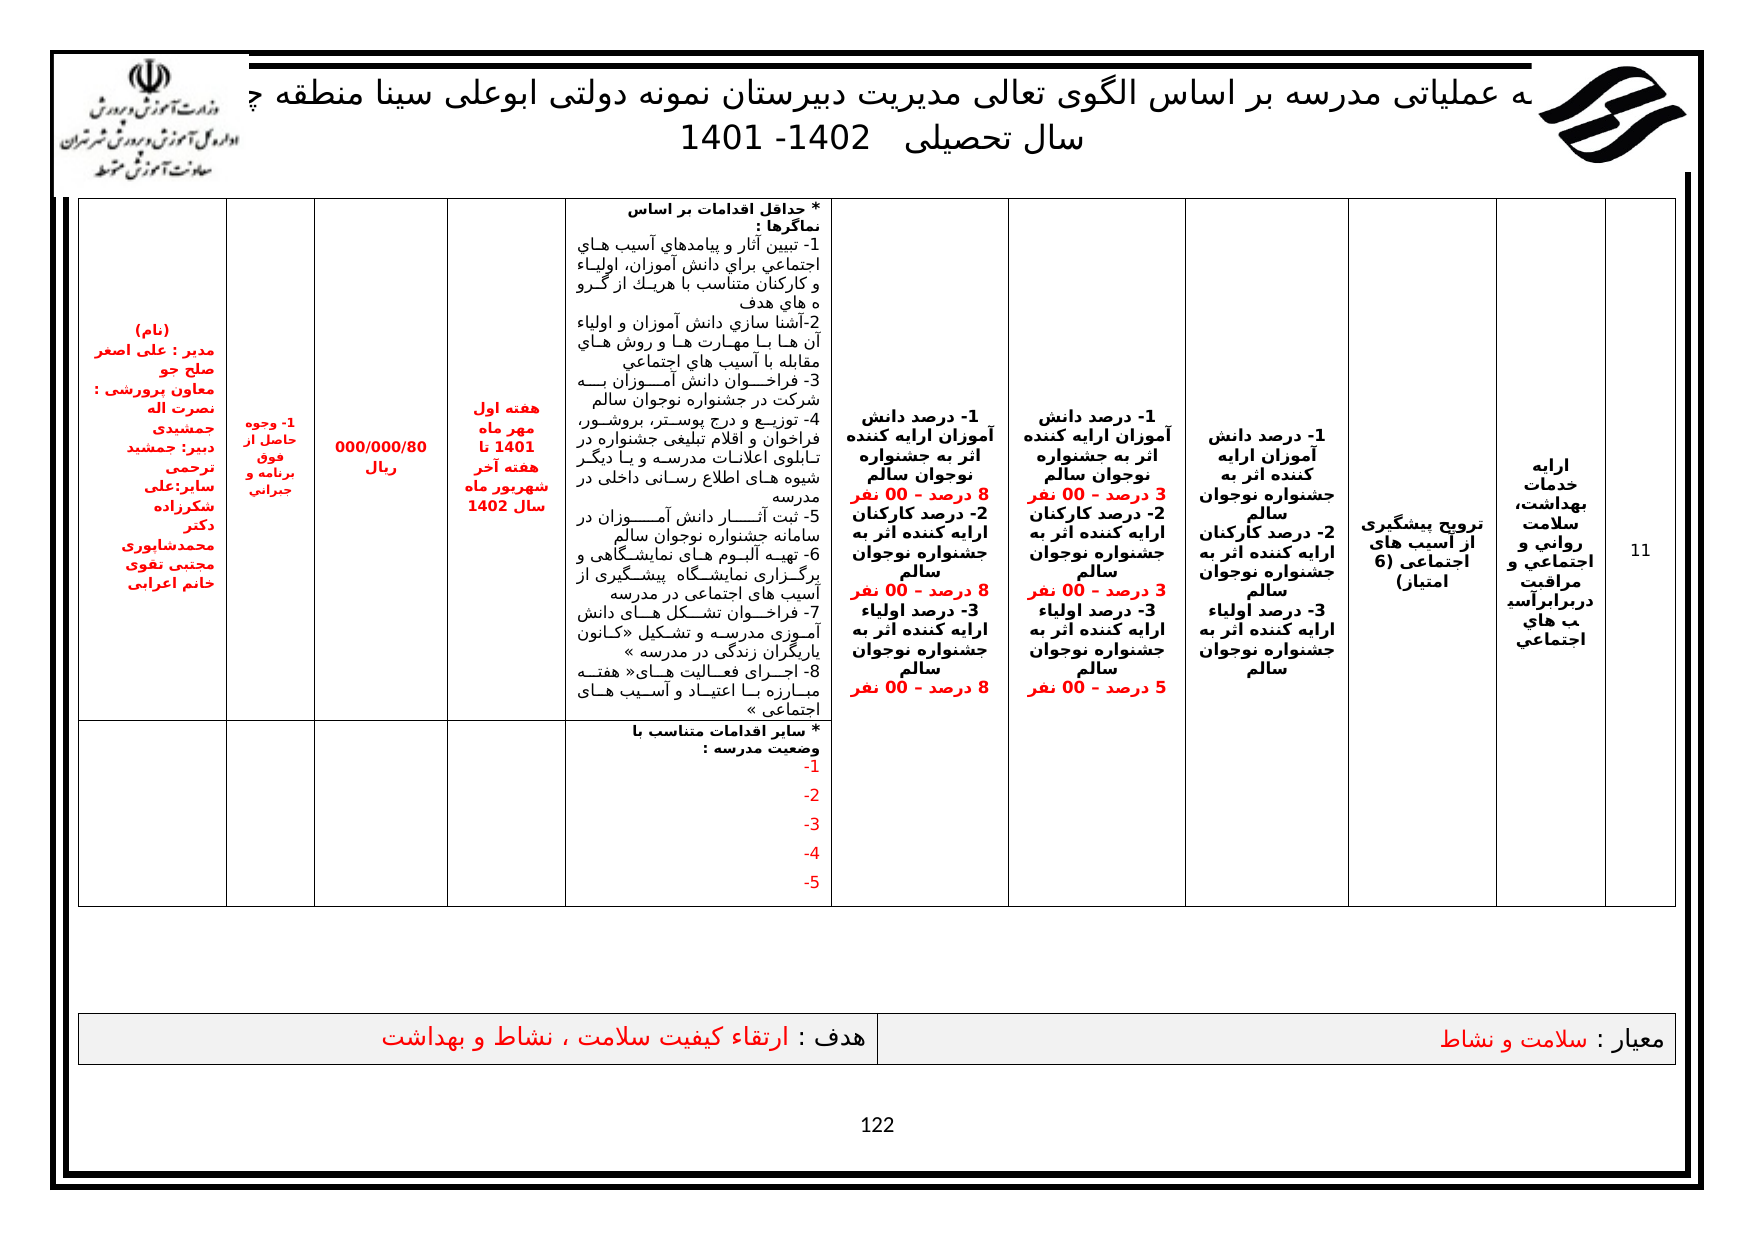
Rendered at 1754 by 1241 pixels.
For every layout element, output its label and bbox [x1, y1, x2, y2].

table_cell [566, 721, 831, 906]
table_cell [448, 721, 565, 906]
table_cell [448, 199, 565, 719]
picture [1530, 60, 1693, 171]
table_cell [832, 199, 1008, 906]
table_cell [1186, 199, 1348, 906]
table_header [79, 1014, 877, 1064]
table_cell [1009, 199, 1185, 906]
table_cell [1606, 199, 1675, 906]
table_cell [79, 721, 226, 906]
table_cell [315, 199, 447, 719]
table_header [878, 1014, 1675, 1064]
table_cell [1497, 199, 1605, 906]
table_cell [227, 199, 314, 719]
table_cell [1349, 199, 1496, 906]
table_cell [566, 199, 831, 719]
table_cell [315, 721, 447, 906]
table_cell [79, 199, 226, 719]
picture [52, 54, 248, 194]
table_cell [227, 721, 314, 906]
